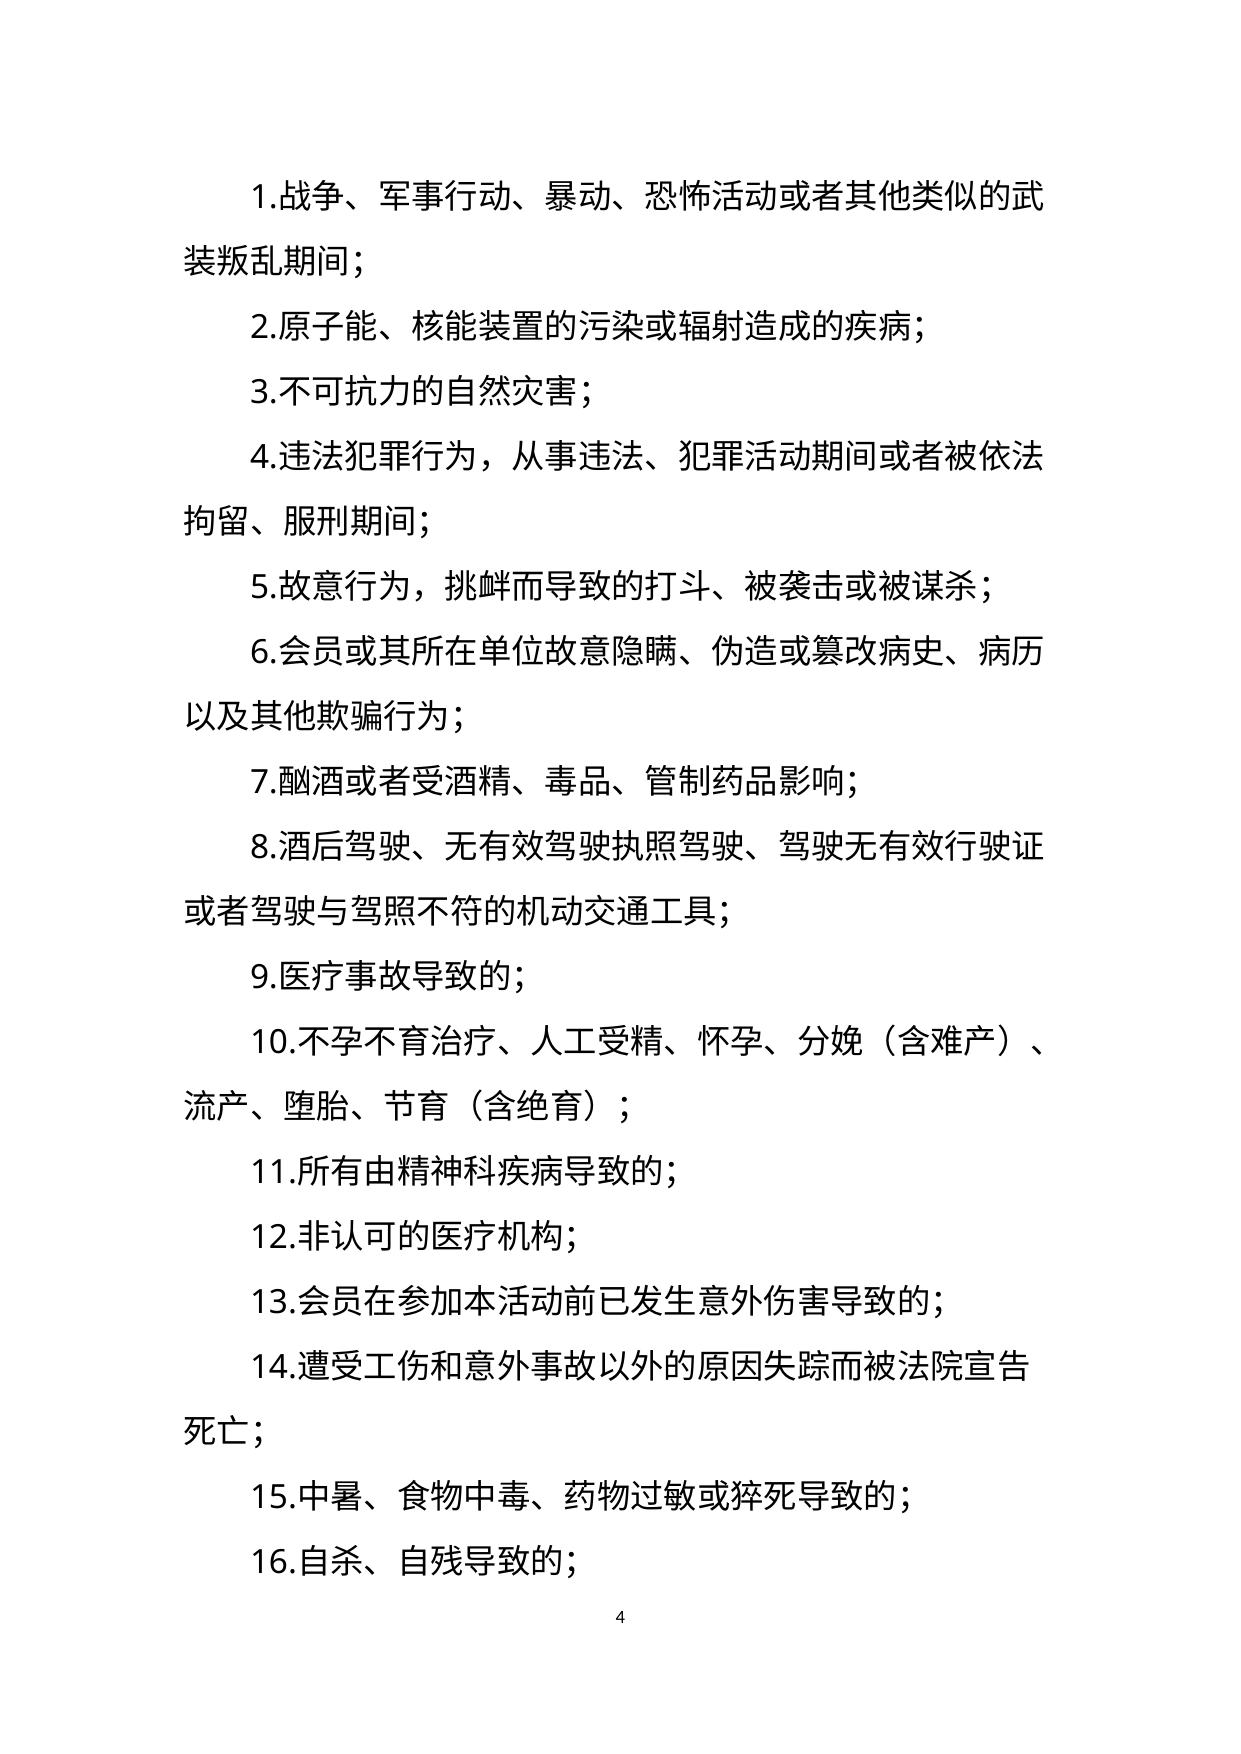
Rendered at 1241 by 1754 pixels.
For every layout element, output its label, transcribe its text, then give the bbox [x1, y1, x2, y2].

text 11.所有由精神科疾病导致的； [183, 1137, 1057, 1202]
text 12.非认可的医疗机构； [183, 1202, 1057, 1267]
text 4.违法犯罪行为，从事违法、犯罪活动期间或者被依法拘留、服刑期间； [183, 422, 1057, 552]
text 5.故意行为，挑衅而导致的打斗、被袭击或被谋杀； [183, 552, 1057, 617]
text 7.酗酒或者受酒精、毒品、管制药品影响； [183, 747, 1057, 812]
text 2.原子能、核能装置的污染或辐射造成的疾病； [183, 292, 1057, 357]
text 10.不孕不育治疗、人工受精、怀孕、分娩（含难产）、流产、堕胎、节育（含绝育）； [183, 1007, 1057, 1137]
text 1.战争、军事行动、暴动、恐怖活动或者其他类似的武装叛乱期间； [183, 162, 1057, 292]
text 8.酒后驾驶、无有效驾驶执照驾驶、驾驶无有效行驶证或者驾驶与驾照不符的机动交通工具； [183, 812, 1057, 942]
text 6.会员或其所在单位故意隐瞒、伪造或篡改病史、病历以及其他欺骗行为； [183, 617, 1057, 747]
text 16.自杀、自残导致的； [183, 1527, 1057, 1592]
text 13.会员在参加本活动前已发生意外伤害导致的； [183, 1267, 1057, 1332]
text 14.遭受工伤和意外事故以外的原因失踪而被法院宣告死亡； [183, 1332, 1057, 1462]
text 15.中暑、食物中毒、药物过敏或猝死导致的； [183, 1462, 1057, 1527]
text 9.医疗事故导致的； [183, 942, 1057, 1007]
text 3.不可抗力的自然灾害； [183, 357, 1057, 422]
